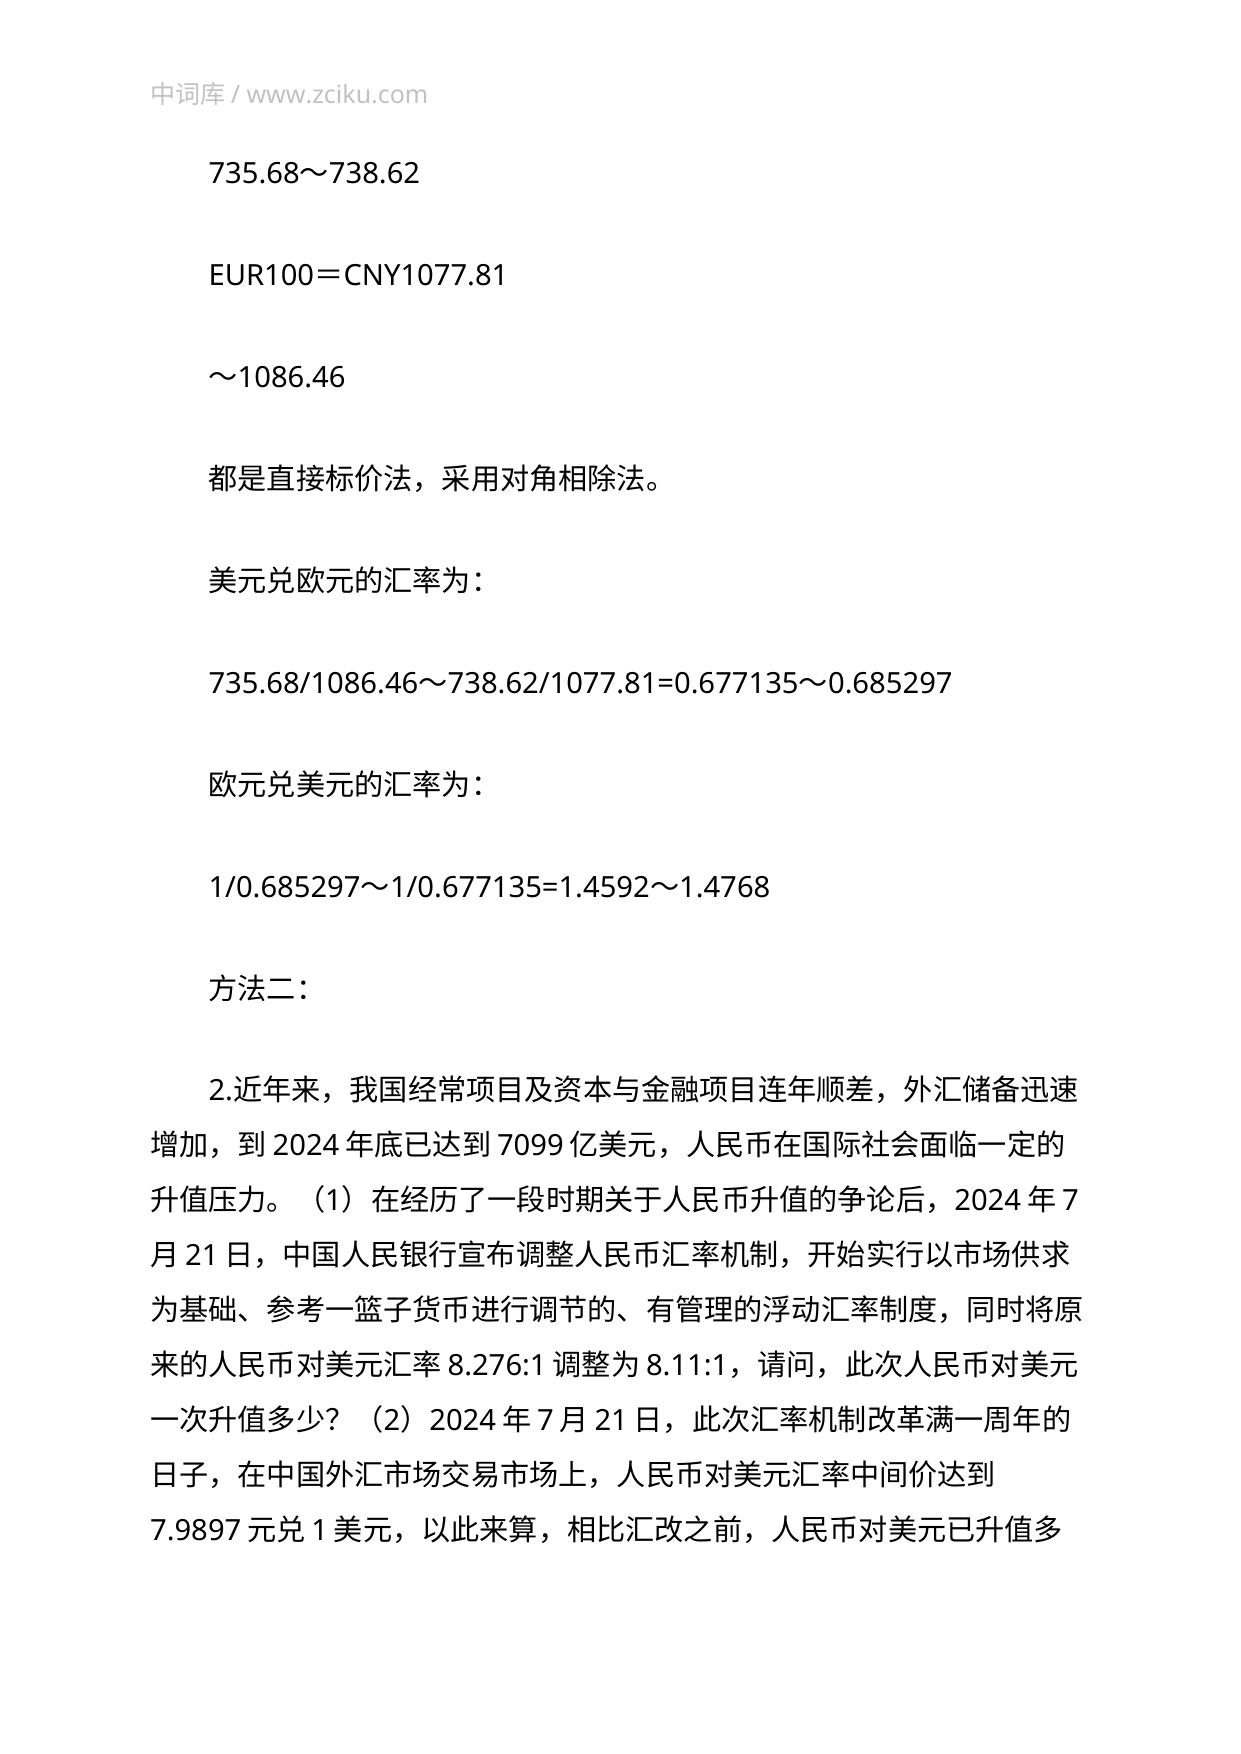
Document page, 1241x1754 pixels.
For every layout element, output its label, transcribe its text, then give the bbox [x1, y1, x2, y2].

text EUR100＝CNY1077.81 [150, 252, 1090, 294]
text 735.68～738.62 [150, 150, 1090, 192]
text 735.68/1086.46～738.62/1077.81=0.677135～0.685297 [150, 659, 1090, 702]
text 1/0.685297～1/0.677135=1.4592～1.4768 [150, 863, 1090, 906]
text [150, 1067, 1090, 1549]
text 欧元兑美元的汇率为： [150, 761, 1090, 804]
text 方法二： [150, 965, 1090, 1007]
text 美元兑欧元的汇率为： [150, 558, 1090, 600]
text 都是直接标价法，采用对角相除法。 [150, 456, 1090, 498]
text ～1086.46 [150, 354, 1090, 396]
